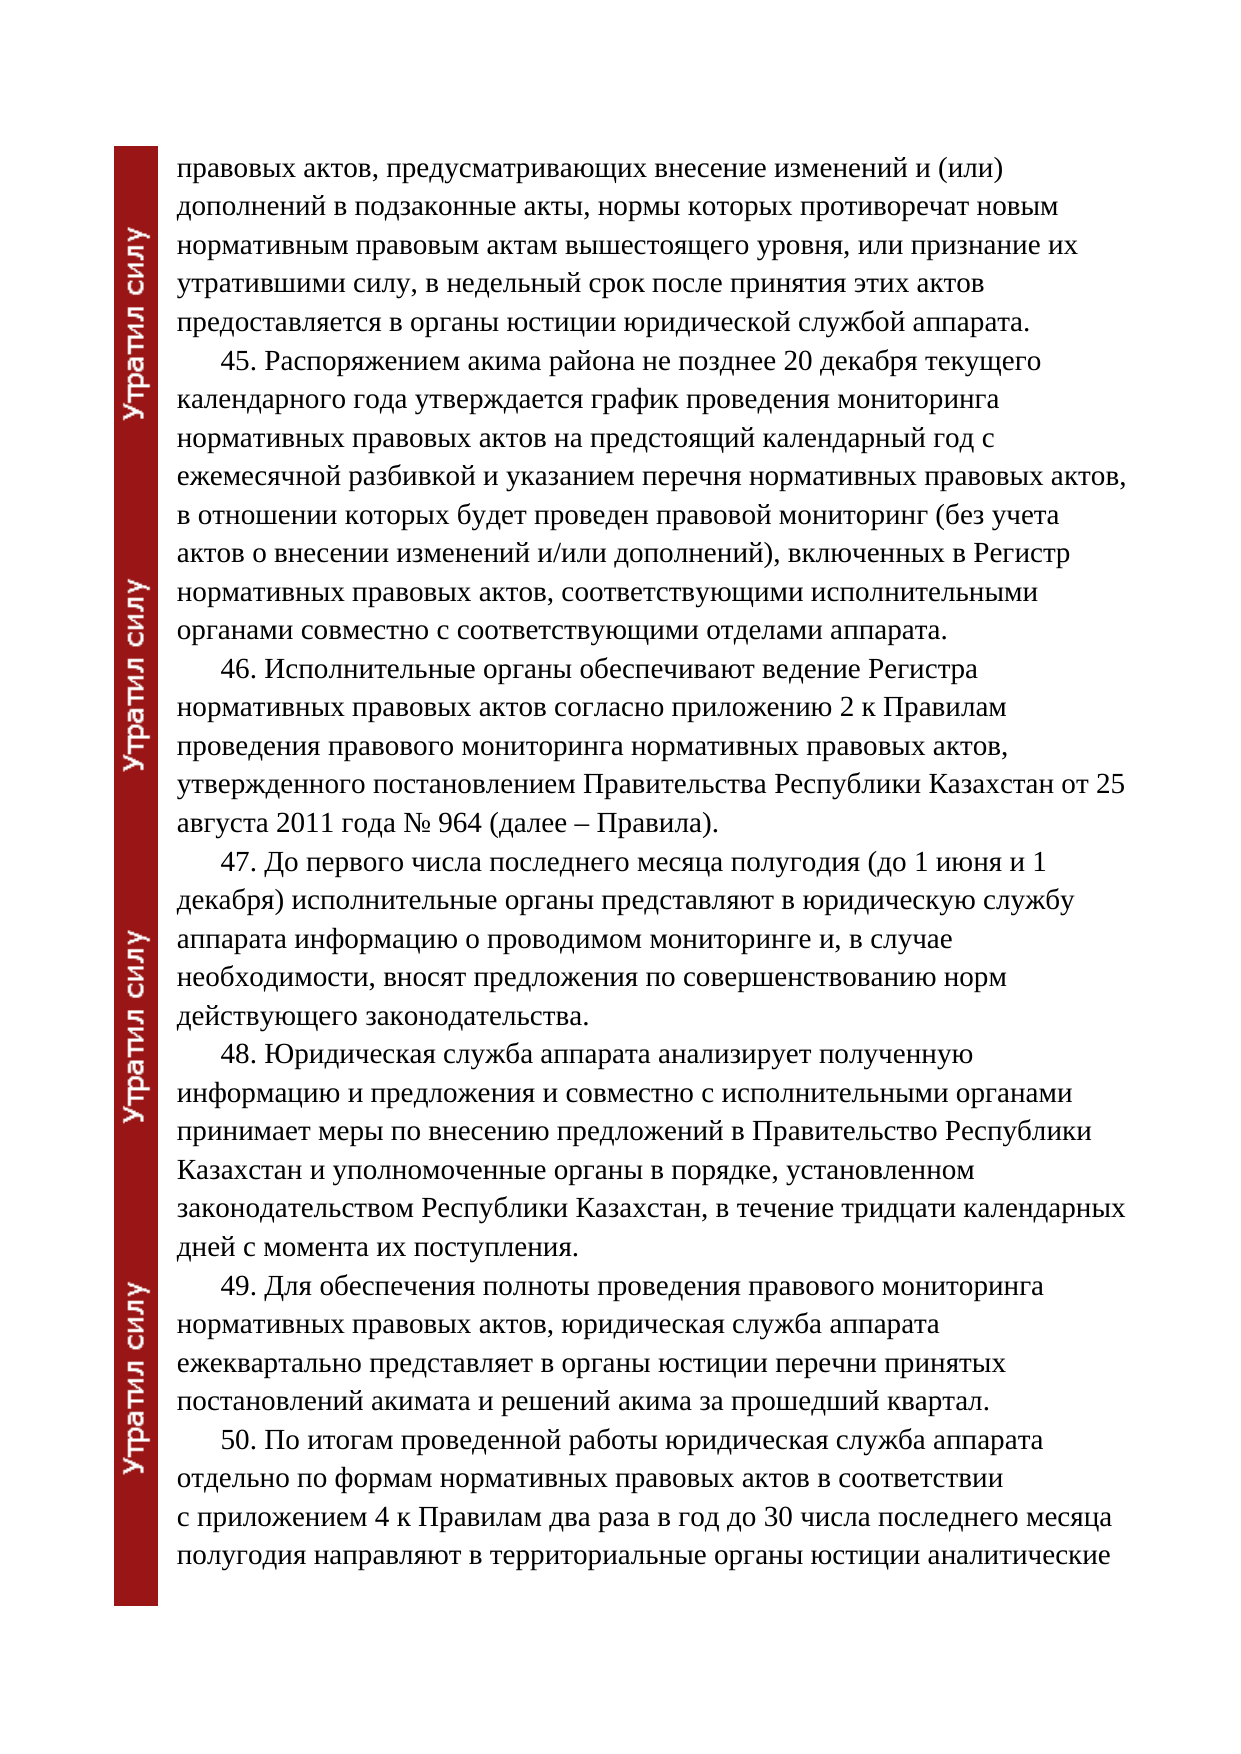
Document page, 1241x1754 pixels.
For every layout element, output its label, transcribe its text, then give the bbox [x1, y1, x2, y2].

picture [114, 1571, 158, 1606]
picture [114, 146, 158, 150]
